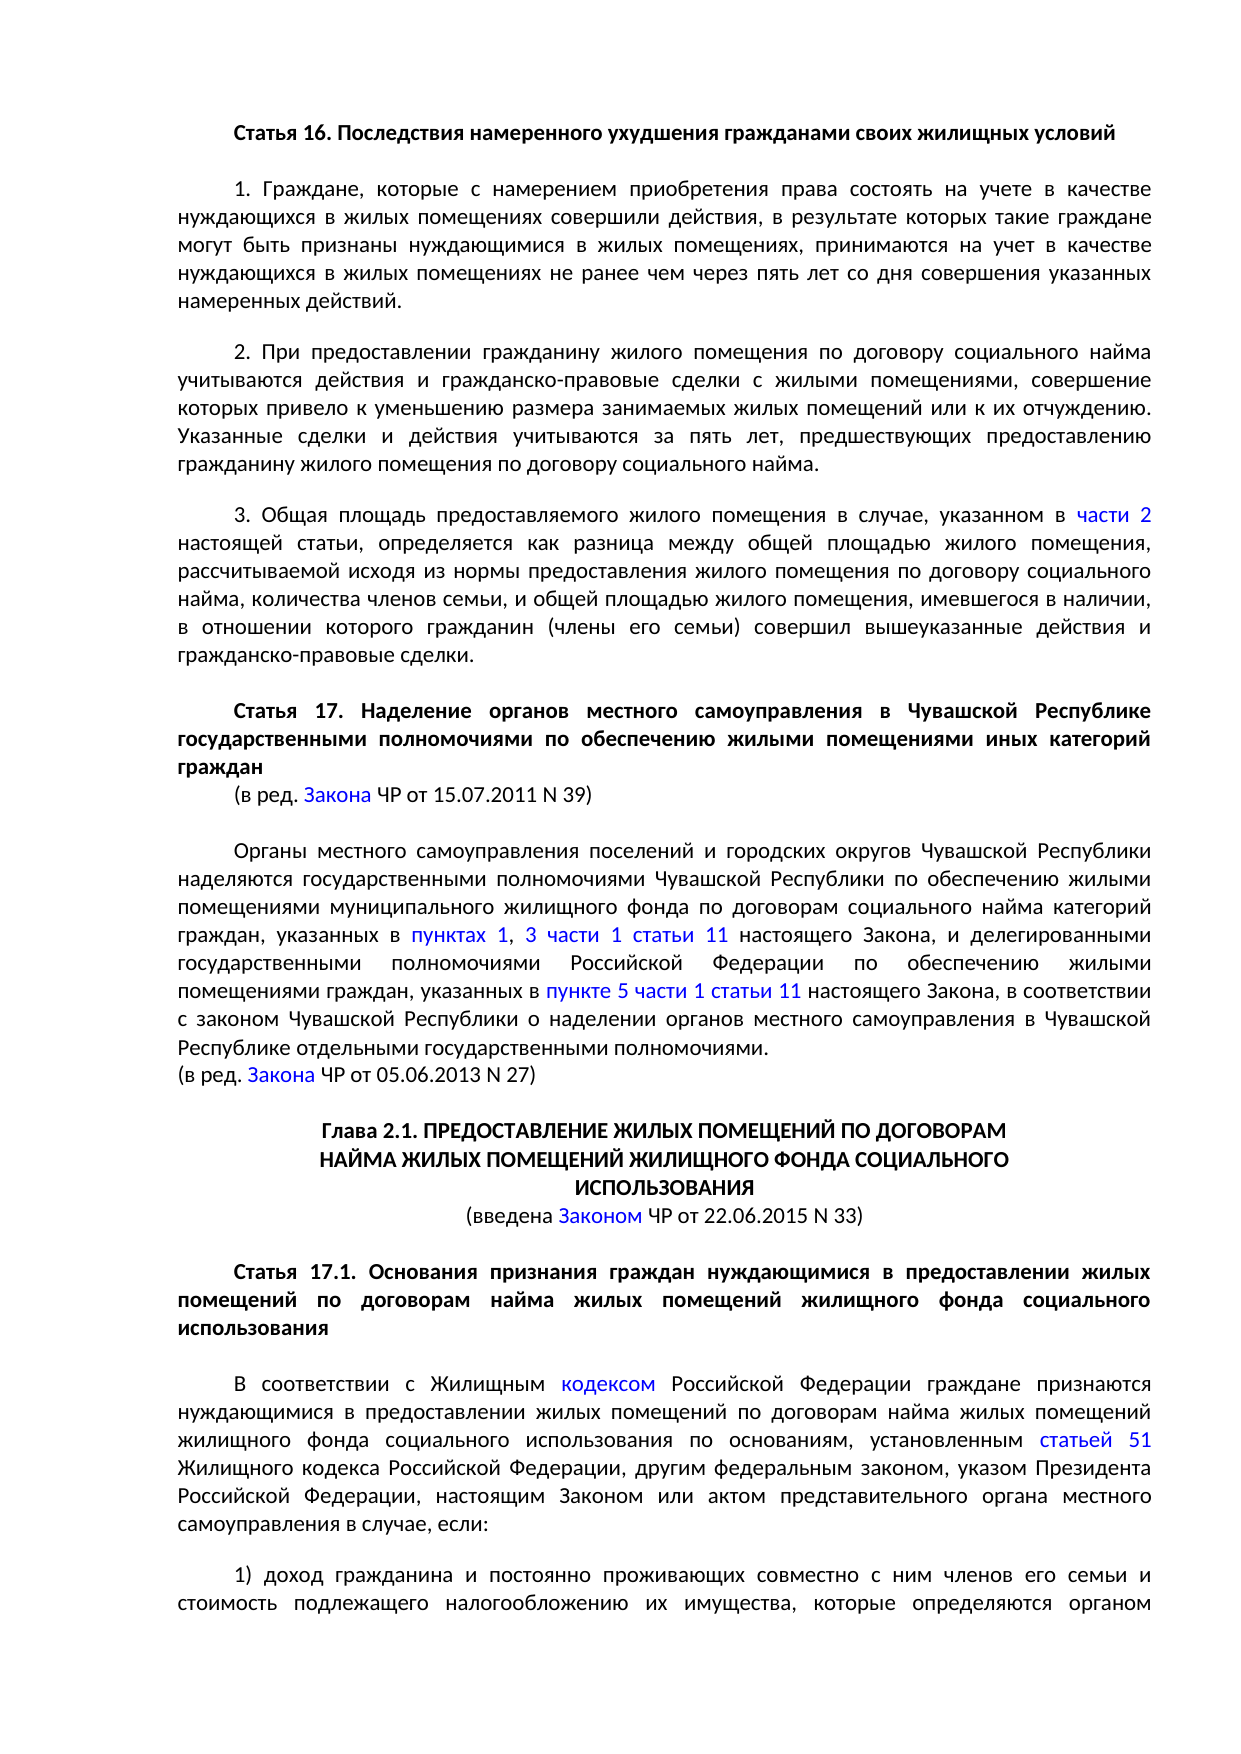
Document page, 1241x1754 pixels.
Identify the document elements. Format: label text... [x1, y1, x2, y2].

text (в ред. Закона ЧР от 15.07.2011 N 39) [177, 780, 1152, 808]
title НАЙМА ЖИЛЫХ ПОМЕЩЕНИЙ ЖИЛИЩНОГО ФОНДА СОЦИАЛЬНОГО [177, 1145, 1152, 1173]
title ИСПОЛЬЗОВАНИЯ [177, 1173, 1152, 1201]
text 1. Граждане, которые с намерением приобретения права состоять на учете в качестве нуждающихся в жилых помещениях совершили действия, в результате которых такие граждане могут быть признаны нуждающимися в жилых помещениях, принимаются на учет в качестве нуждающихся в жилых помещениях не ранее чем через пять лет со дня совершения указанных намеренных действий. [177, 174, 1152, 314]
text (в ред. Закона ЧР от 05.06.2013 N 27) [177, 1061, 1152, 1089]
text (введена Законом ЧР от 22.06.2015 N 33) [177, 1201, 1152, 1229]
title Статья 16. Последствия намеренного ухудшения гражданами своих жилищных условий [177, 118, 1152, 146]
title Статья 17. Наделение органов местного самоуправления в Чувашской Республике государственными полномочиями по обеспечению жилыми помещениями иных категорий граждан [177, 696, 1152, 780]
text 3. Общая площадь предоставляемого жилого помещения в случае, указанном в части 2 настоящей статьи, определяется как разница между общей площадью жилого помещения, рассчитываемой исходя из нормы предоставления жилого помещения по договору социального найма, количества членов семьи, и общей площадью жилого помещения, имевшегося в наличии, в отношении которого гражданин (члены его семьи) совершил вышеуказанные действия и гражданско-правовые сделки. [177, 500, 1152, 668]
text Органы местного самоуправления поселений и городских округов Чувашской Республики наделяются государственными полномочиями Чувашской Республики по обеспечению жилыми помещениями муниципального жилищного фонда по договорам социального найма категорий граждан, указанных в пунктах 1, 3 части 1 статьи 11 настоящего Закона, и делегированными государственными полномочиями Российской Федерации по обеспечению жилыми помещениями граждан, указанных в пункте 5 части 1 статьи 11 настоящего Закона, в соответствии с законом Чувашской Республики о наделении органов местного самоуправления в Чувашской Республике отдельными государственными полномочиями. [177, 836, 1152, 1061]
text 2. При предоставлении гражданину жилого помещения по договору социального найма учитываются действия и гражданско-правовые сделки с жилыми помещениями, совершение которых привело к уменьшению размера занимаемых жилых помещений или к их отчуждению. Указанные сделки и действия учитываются за пять лет, предшествующих предоставлению гражданину жилого помещения по договору социального найма. [177, 337, 1152, 477]
text В соответствии с Жилищным кодексом Российской Федерации граждане признаются нуждающимися в предоставлении жилых помещений по договорам найма жилых помещений жилищного фонда социального использования по основаниям, установленным статьей 51 Жилищного кодекса Российской Федерации, другим федеральным законом, указом Президента Российской Федерации, настоящим Законом или актом представительного органа местного самоуправления в случае, если: [177, 1369, 1152, 1537]
title Статья 17.1. Основания признания граждан нуждающимися в предоставлении жилых помещений по договорам найма жилых помещений жилищного фонда социального использования [177, 1257, 1152, 1341]
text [177, 1560, 1152, 1616]
title Глава 2.1. ПРЕДОСТАВЛЕНИЕ ЖИЛЫХ ПОМЕЩЕНИЙ ПО ДОГОВОРАМ [177, 1117, 1152, 1145]
